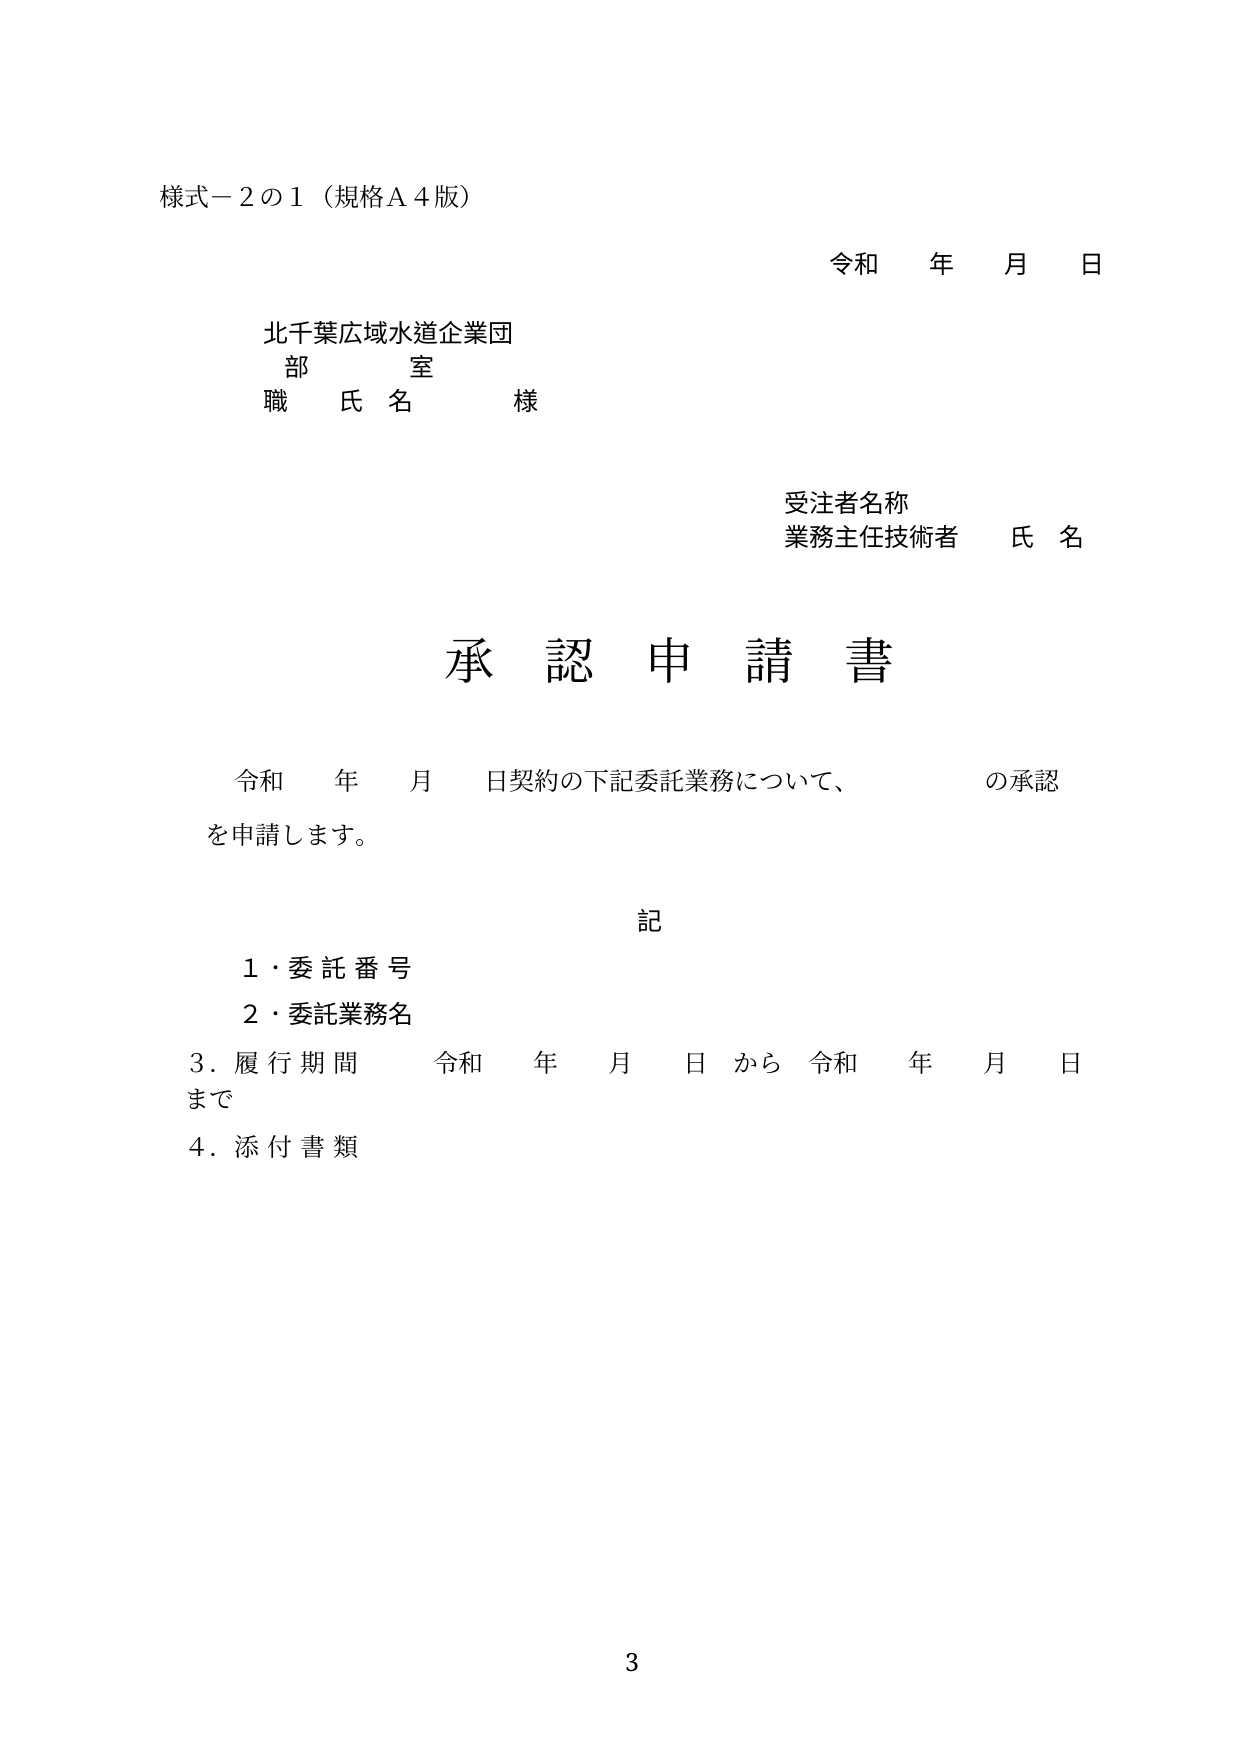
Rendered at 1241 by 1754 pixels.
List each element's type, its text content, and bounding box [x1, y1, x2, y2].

text 受注者名称 [159, 486, 1104, 520]
text 部 室 [159, 349, 1104, 383]
text １．委託番号 [214, 950, 1104, 984]
text 承 認 申 請 書 [159, 622, 1104, 694]
text 様式－２の１（規格Ａ４版） [159, 177, 1104, 213]
text 北千葉広域水道企業団 [214, 315, 1104, 349]
text 令和 年 月 日契約の下記委託業務について、 の承認を申請します。 [205, 762, 1065, 852]
text 記 [205, 904, 1065, 938]
text ３．履行期間 令和 年 月 日 から 令和 年 月 日 まで [184, 1043, 1104, 1115]
text ２．委託業務名 [214, 997, 1104, 1031]
text 職 氏 名 様 [214, 383, 1104, 417]
text ４．添付書類 [184, 1128, 1104, 1164]
text 令和 年 月 日 [159, 247, 1104, 281]
text 業務主任技術者 氏 名 [159, 520, 1104, 554]
